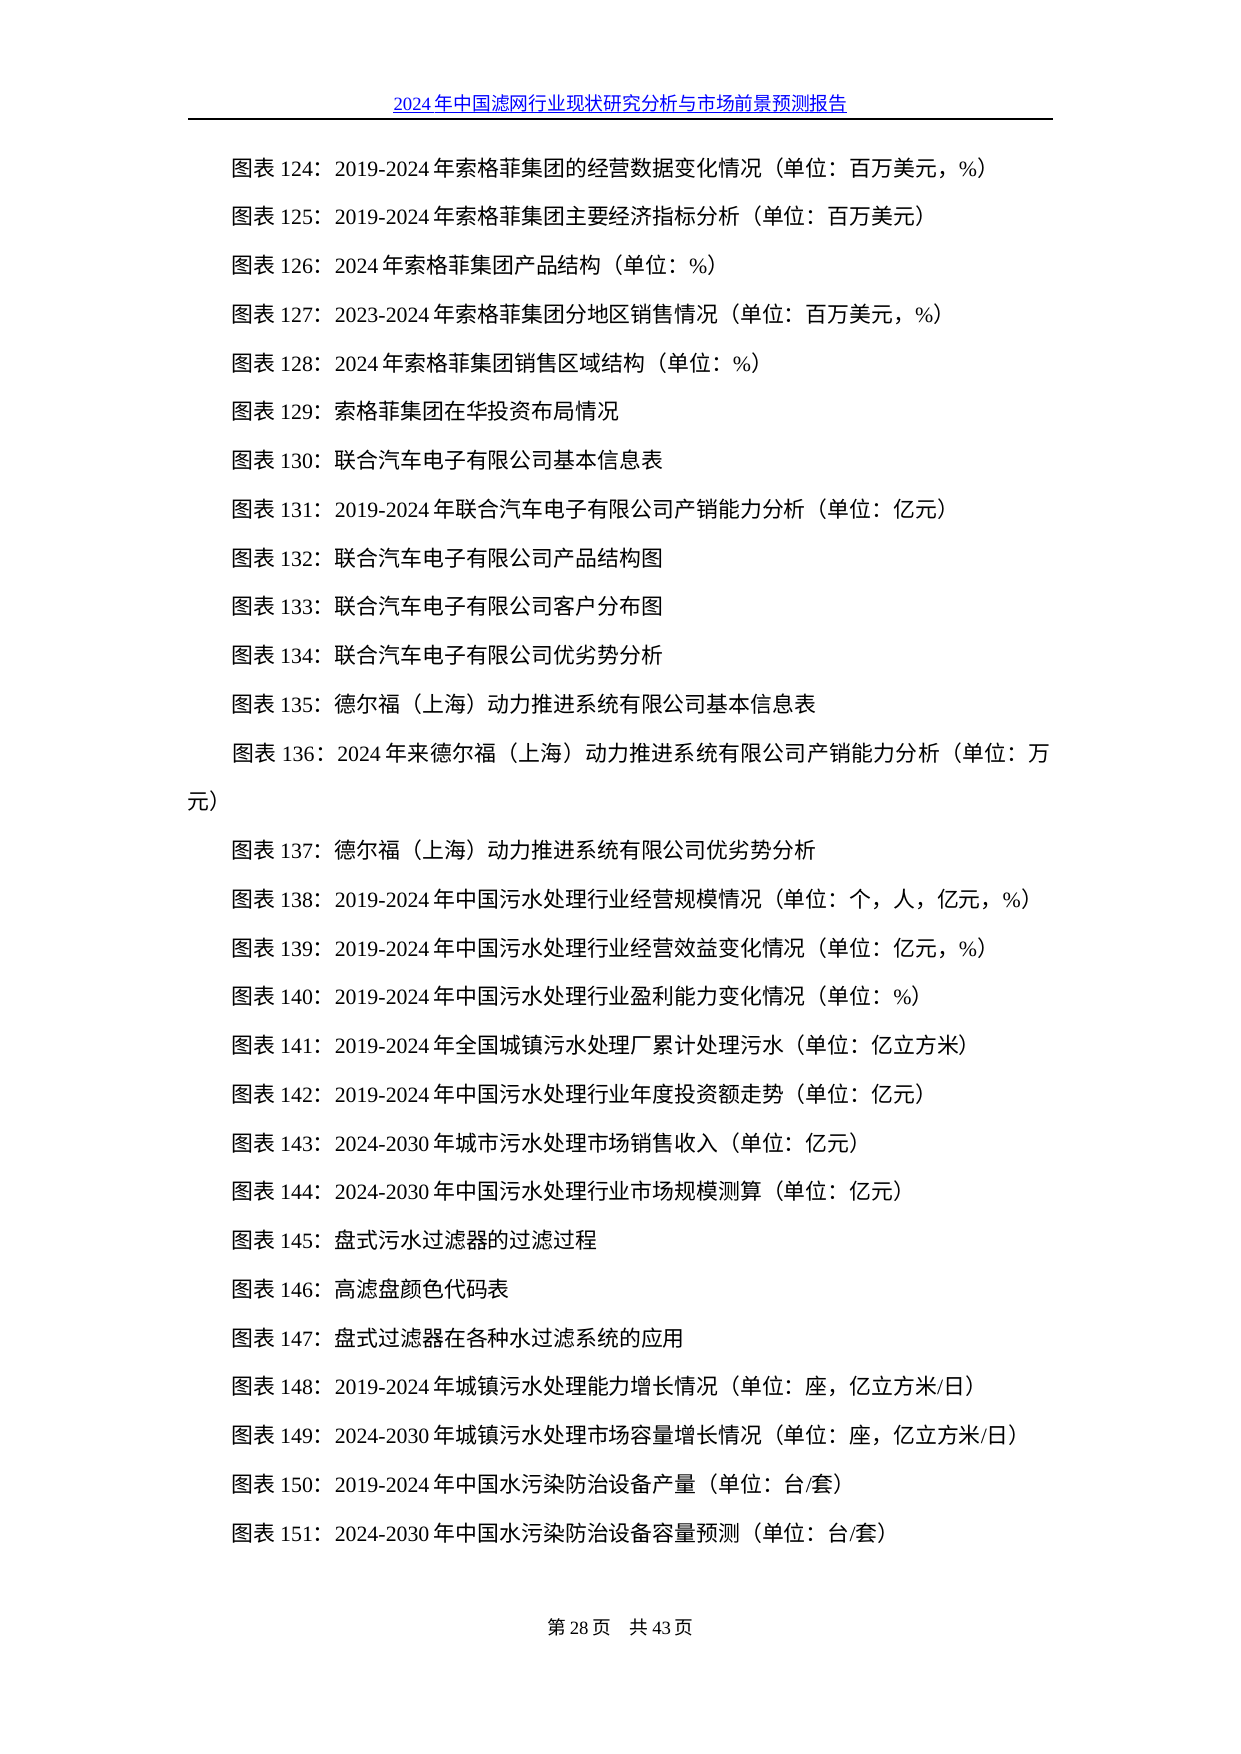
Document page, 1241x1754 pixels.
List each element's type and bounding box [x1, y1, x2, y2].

text [187, 150, 1053, 1548]
